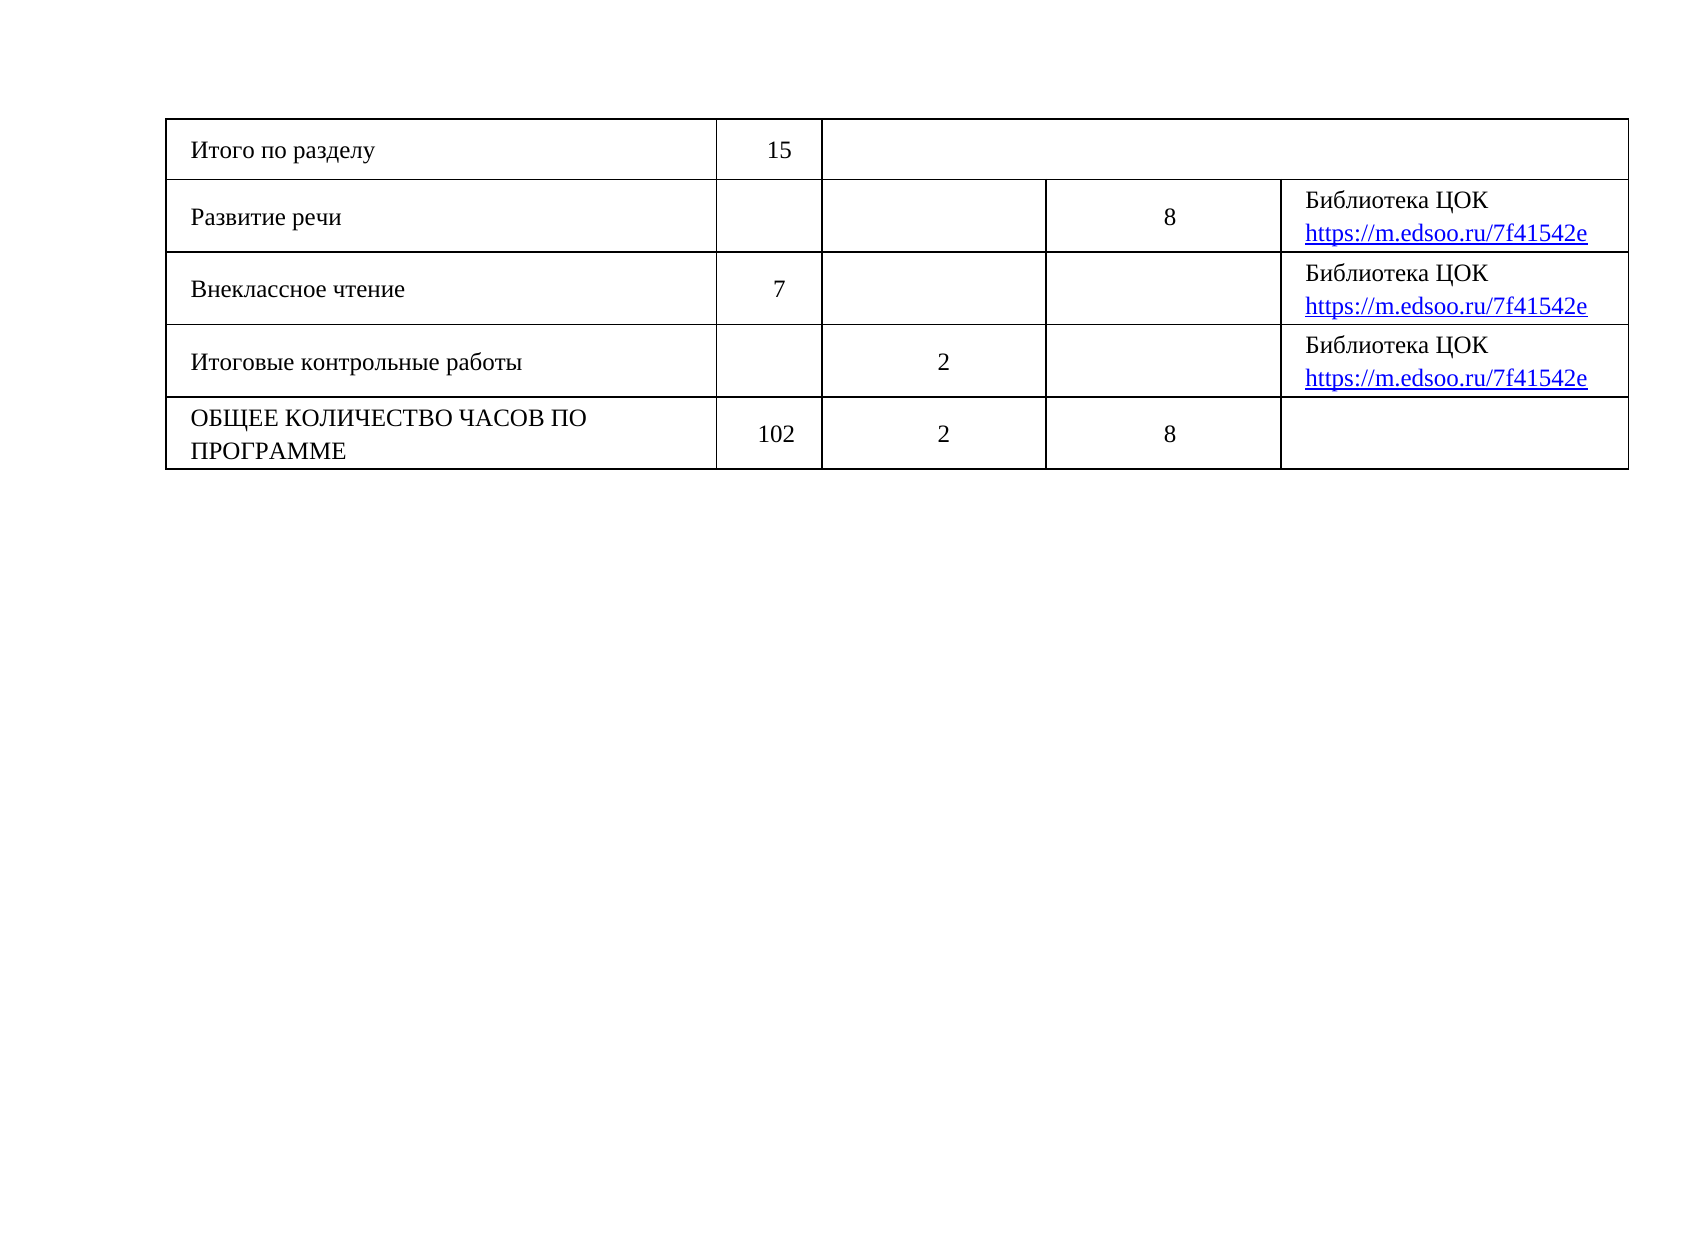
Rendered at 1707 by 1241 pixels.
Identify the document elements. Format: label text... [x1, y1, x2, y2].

table_cell 8 [1047, 180, 1280, 251]
table_cell 2 [823, 325, 1045, 396]
table_cell Итоговые контрольные работы [167, 325, 716, 396]
table_cell ОБЩЕЕ КОЛИЧЕСТВО ЧАСОВ ПО ПРОГРАММЕ [167, 398, 716, 468]
table_cell [1282, 398, 1628, 468]
table_cell Внеклассное чтение [167, 253, 716, 323]
table_cell [823, 180, 1045, 251]
table_cell [717, 325, 821, 396]
table_cell 15 [717, 120, 821, 179]
table_cell 8 [1047, 398, 1280, 468]
table_cell [823, 253, 1045, 323]
table_cell [1047, 253, 1280, 323]
table_cell [1047, 325, 1280, 396]
table_cell [717, 180, 821, 251]
table_cell Итого по разделу [167, 120, 716, 179]
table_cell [1282, 253, 1628, 323]
table_cell 2 [823, 398, 1045, 468]
table_cell [823, 120, 1628, 179]
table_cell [1282, 180, 1628, 251]
table_cell 7 [717, 253, 821, 323]
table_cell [1282, 325, 1628, 396]
table_cell 102 [717, 398, 821, 468]
table_cell Развитие речи [167, 180, 716, 251]
